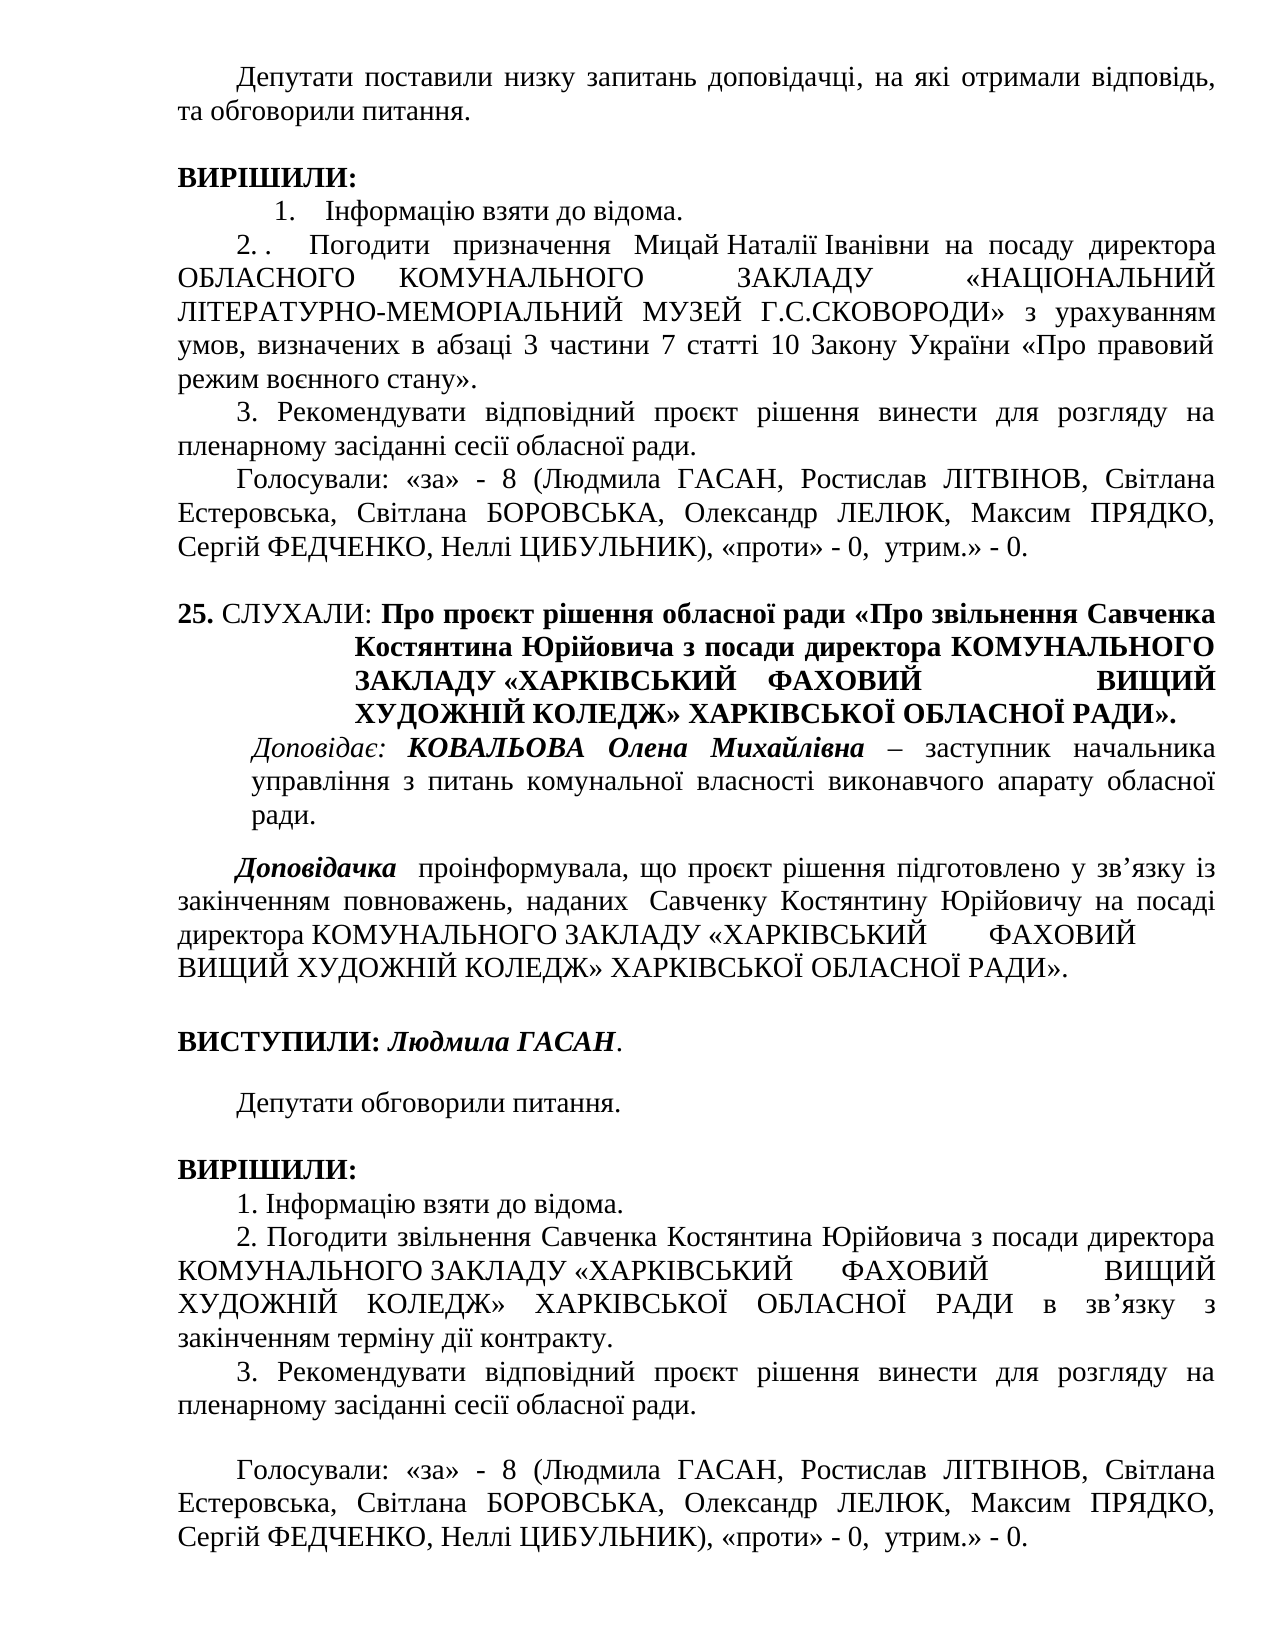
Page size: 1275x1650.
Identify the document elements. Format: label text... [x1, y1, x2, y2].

list СЛУХАЛИ: Про проєкт рішення обласної ради «Про звільнення Савченка Костянтина Юрійовича з посади директора КОМУНАЛЬНОГО ЗАКЛАДУ «ХАРКІВСЬКИЙ ФАХОВИЙ ВИЩИЙ ХУДОЖНІЙ КОЛЕДЖ» ХАРКІВСЬКОЇ ОБЛАСНОЇ РАДИ». [177, 596, 1216, 730]
text 1. Інформацію взяти до відома. [236, 1186, 1216, 1219]
text 2. . Погодити призначення Мицай Наталії Іванівни на посаду директора ОБЛАСНОГО КОМУНАЛЬНОГО ЗАКЛАДУ «НАЦІОНАЛЬНИЙ ЛІТЕРАТУРНО-МЕМОРІАЛЬНИЙ МУЗЕЙ Г.С.СКОВОРОДИ» з урахуванням умов, визначених в абзаці 3 частини 7 статті 10 Закону України «Про правовий режим воєнного стану». [177, 227, 1216, 394]
list Інформацію взяти до відома. [252, 193, 1216, 227]
text Доповідає: КОВАЛЬОВА Олена Михайлівна – заступник начальника управління з питань комунальної власності виконавчого апарату обласної ради. [251, 730, 1216, 831]
text ВИРІШИЛИ: [177, 160, 1216, 193]
text Депутати поставили низку запитань доповідачці, на які отримали відповідь, та обговорили питання. [177, 59, 1216, 126]
text Депутати обговорили питання. [177, 1085, 1216, 1119]
text 3. Рекомендувати відповідний проєкт рішення винести для розгляду на пленарному засіданні сесії обласної ради. [177, 394, 1216, 462]
text ВИСТУПИЛИ: Людмила ГАСАН. [177, 1024, 1216, 1057]
text Голосували: «за» - 8 (Людмила ГАСАН, Ростислав ЛІТВІНОВ, Світлана Естеровська, Світлана БОРОВСЬКА, Олександр ЛЕЛЮК, Максим ПРЯДКО, Сергій ФЕДЧЕНКО, Неллі ЦИБУЛЬНИК), «проти» - 0, утрим.» - 0. [177, 462, 1216, 562]
text ВИРІШИЛИ: [177, 1152, 1216, 1186]
text Доповідачка проінформувала, що проєкт рішення підготовлено у зв’язку із закінченням повноважень, наданих Савченку Костянтину Юрійовичу на посаді директора КОМУНАЛЬНОГО ЗАКЛАДУ «ХАРКІВСЬКИЙ ФАХОВИЙ ВИЩИЙ ХУДОЖНІЙ КОЛЕДЖ» ХАРКІВСЬКОЇ ОБЛАСНОЇ РАДИ». [177, 850, 1216, 984]
text Голосували: «за» - 8 (Людмила ГАСАН, Ростислав ЛІТВІНОВ, Світлана Естеровська, Світлана БОРОВСЬКА, Олександр ЛЕЛЮК, Максим ПРЯДКО, Сергій ФЕДЧЕНКО, Неллі ЦИБУЛЬНИК), «проти» - 0, утрим.» - 0. [177, 1452, 1216, 1553]
text 3. Рекомендувати відповідний проєкт рішення винести для розгляду на пленарному засіданні сесії обласної ради. [177, 1354, 1216, 1421]
text 2. Погодити звільнення Савченка Костянтина Юрійовича з посади директора КОМУНАЛЬНОГО ЗАКЛАДУ «ХАРКІВСЬКИЙ ФАХОВИЙ ВИЩИЙ ХУДОЖНІЙ КОЛЕДЖ» ХАРКІВСЬКОЇ ОБЛАСНОЇ РАДИ в зв’язку з закінченням терміну дії контракту. [177, 1219, 1216, 1354]
